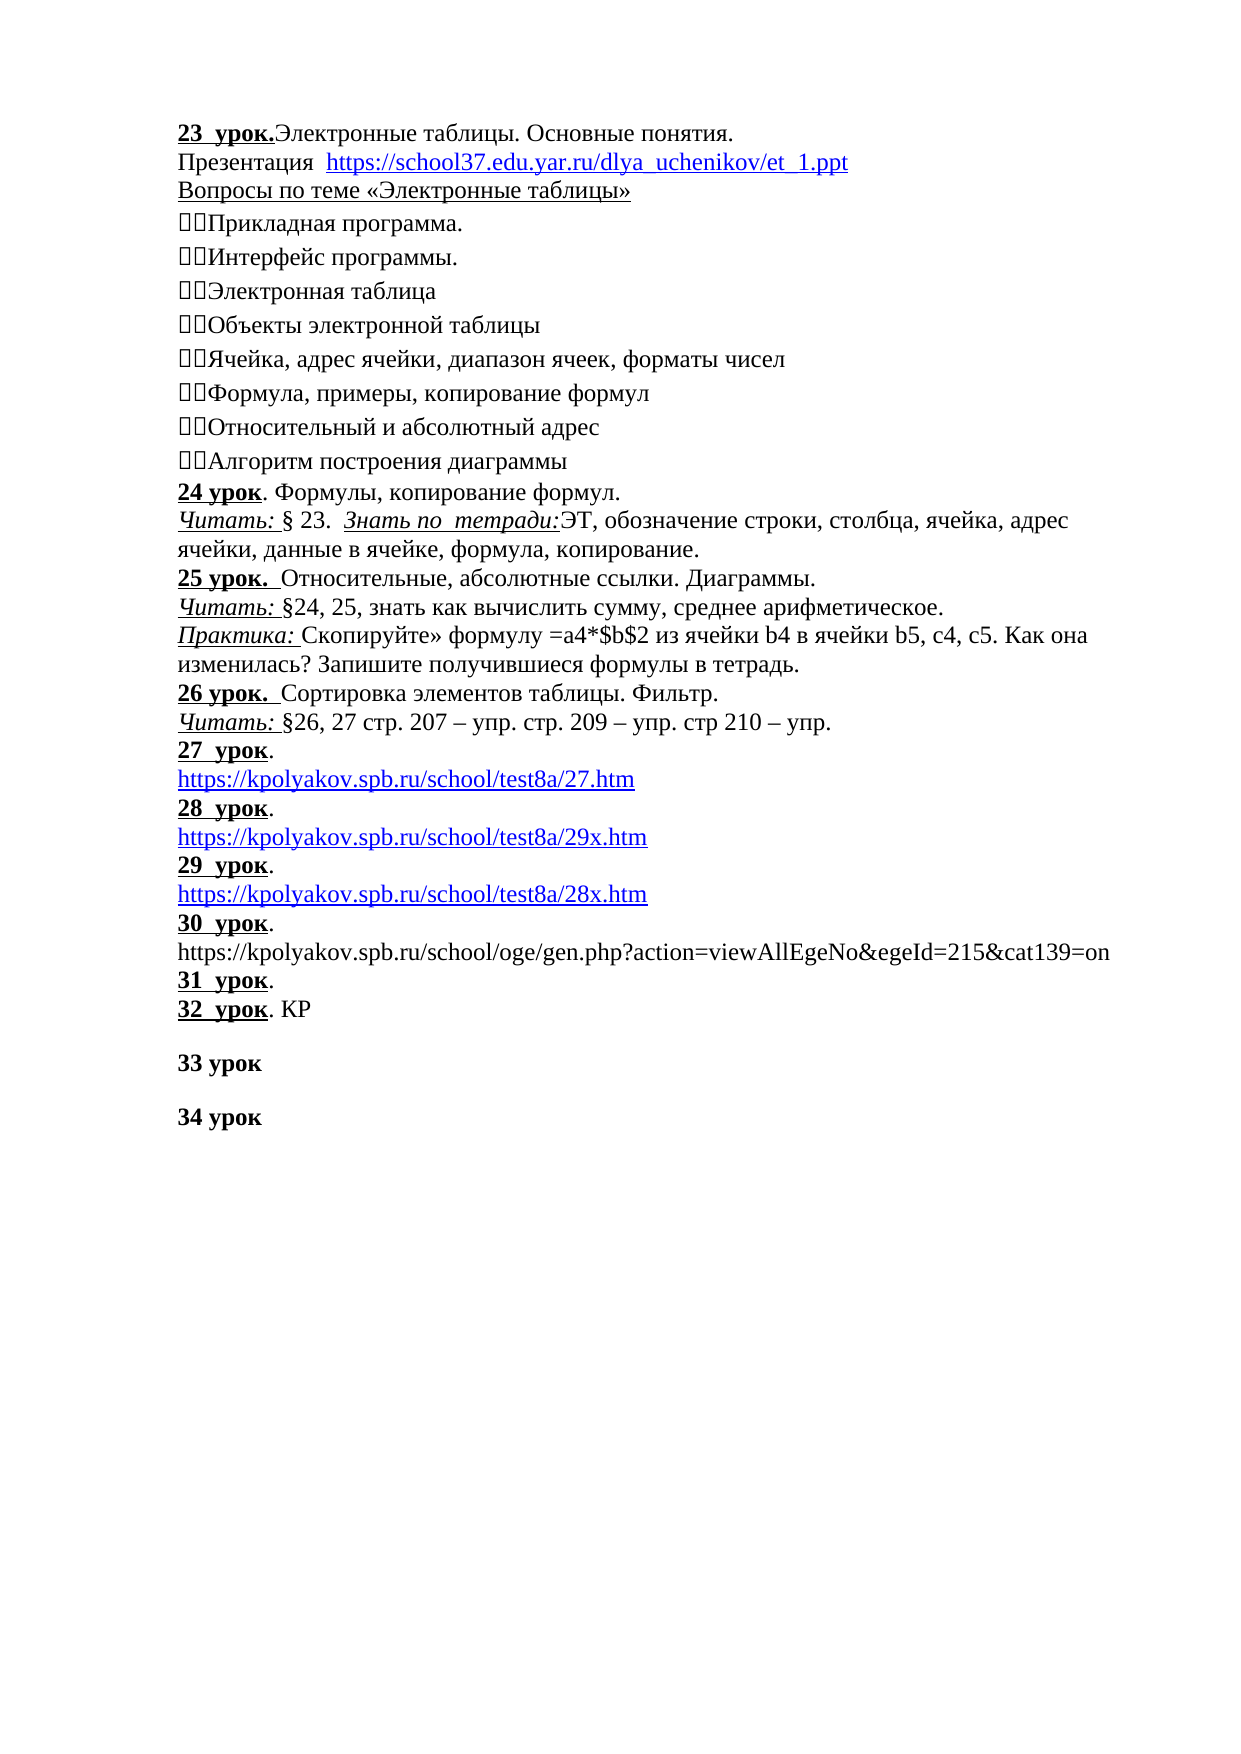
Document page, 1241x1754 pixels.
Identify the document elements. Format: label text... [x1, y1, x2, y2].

text 34 урок [177, 1102, 1152, 1131]
text Читать: §26, 27 стр. 207 – упр. стр. 209 – упр. стр 210 – упр. [177, 707, 1152, 736]
text Читать: §24, 25, знать как вычислить сумму, среднее арифметическое. [177, 592, 1152, 621]
text 24 урок. Формулы, копирование формул. [177, 477, 1152, 506]
text 27 урок. [177, 736, 1152, 764]
text https://kpolyakov.spb.ru/school/test8a/29x.htm [177, 822, 1152, 851]
text Читать: § 23. Знать по тетради:ЭТ, обозначение строки, столбца, ячейка, адрес ячейки, данные в ячейке, формула, копирование. [177, 506, 1152, 563]
text Объекты электронной таблицы [177, 307, 1152, 341]
text Относительный и абсолютный адрес [177, 409, 1152, 443]
text 25 урок. Относительные, абсолютные ссылки. Диаграммы. [177, 563, 1152, 592]
text Презентация https://school37.edu.yar.ru/dlya_uchenikov/et_1.ppt [177, 147, 1152, 176]
text https://kpolyakov.spb.ru/school/test8a/28x.htm [177, 879, 1152, 908]
text 30 урок. [177, 908, 1152, 937]
text 32 урок. КР [177, 994, 1152, 1023]
text Формула, примеры, копирование формул [177, 375, 1152, 409]
text Практика: Скопируйте» формулу =a4*$b$2 из ячейки b4 в ячейки b5, c4, c5. Как она изменилась? Запишите получившиеся формулы в тетрадь. [177, 621, 1152, 678]
text Электронная таблица [177, 272, 1152, 307]
text Прикладная программа. [177, 204, 1152, 238]
text Интерфейс программы. [177, 238, 1152, 272]
text 28 урок. [177, 793, 1152, 822]
text Вопросы по теме «Электронные таблицы» [177, 176, 1152, 204]
text 26 урок. Сортировка элементов таблицы. Фильтр. [177, 678, 1152, 707]
text https://kpolyakov.spb.ru/school/test8a/27.htm [177, 764, 1152, 793]
text 31 урок. [177, 966, 1152, 994]
text Алгоритм построения диаграммы [177, 443, 1152, 477]
text 23 урок.Электронные таблицы. Основные понятия. [177, 118, 1152, 147]
text 33 урок [177, 1048, 1152, 1077]
text 29 урок. [177, 851, 1152, 879]
text Ячейка, адрес ячейки, диапазон ячеек, форматы чисел [177, 341, 1152, 375]
text https://kpolyakov.spb.ru/school/oge/gen.php?action=viewAllEgeNo&egeId=215&cat139=on [177, 937, 1152, 966]
